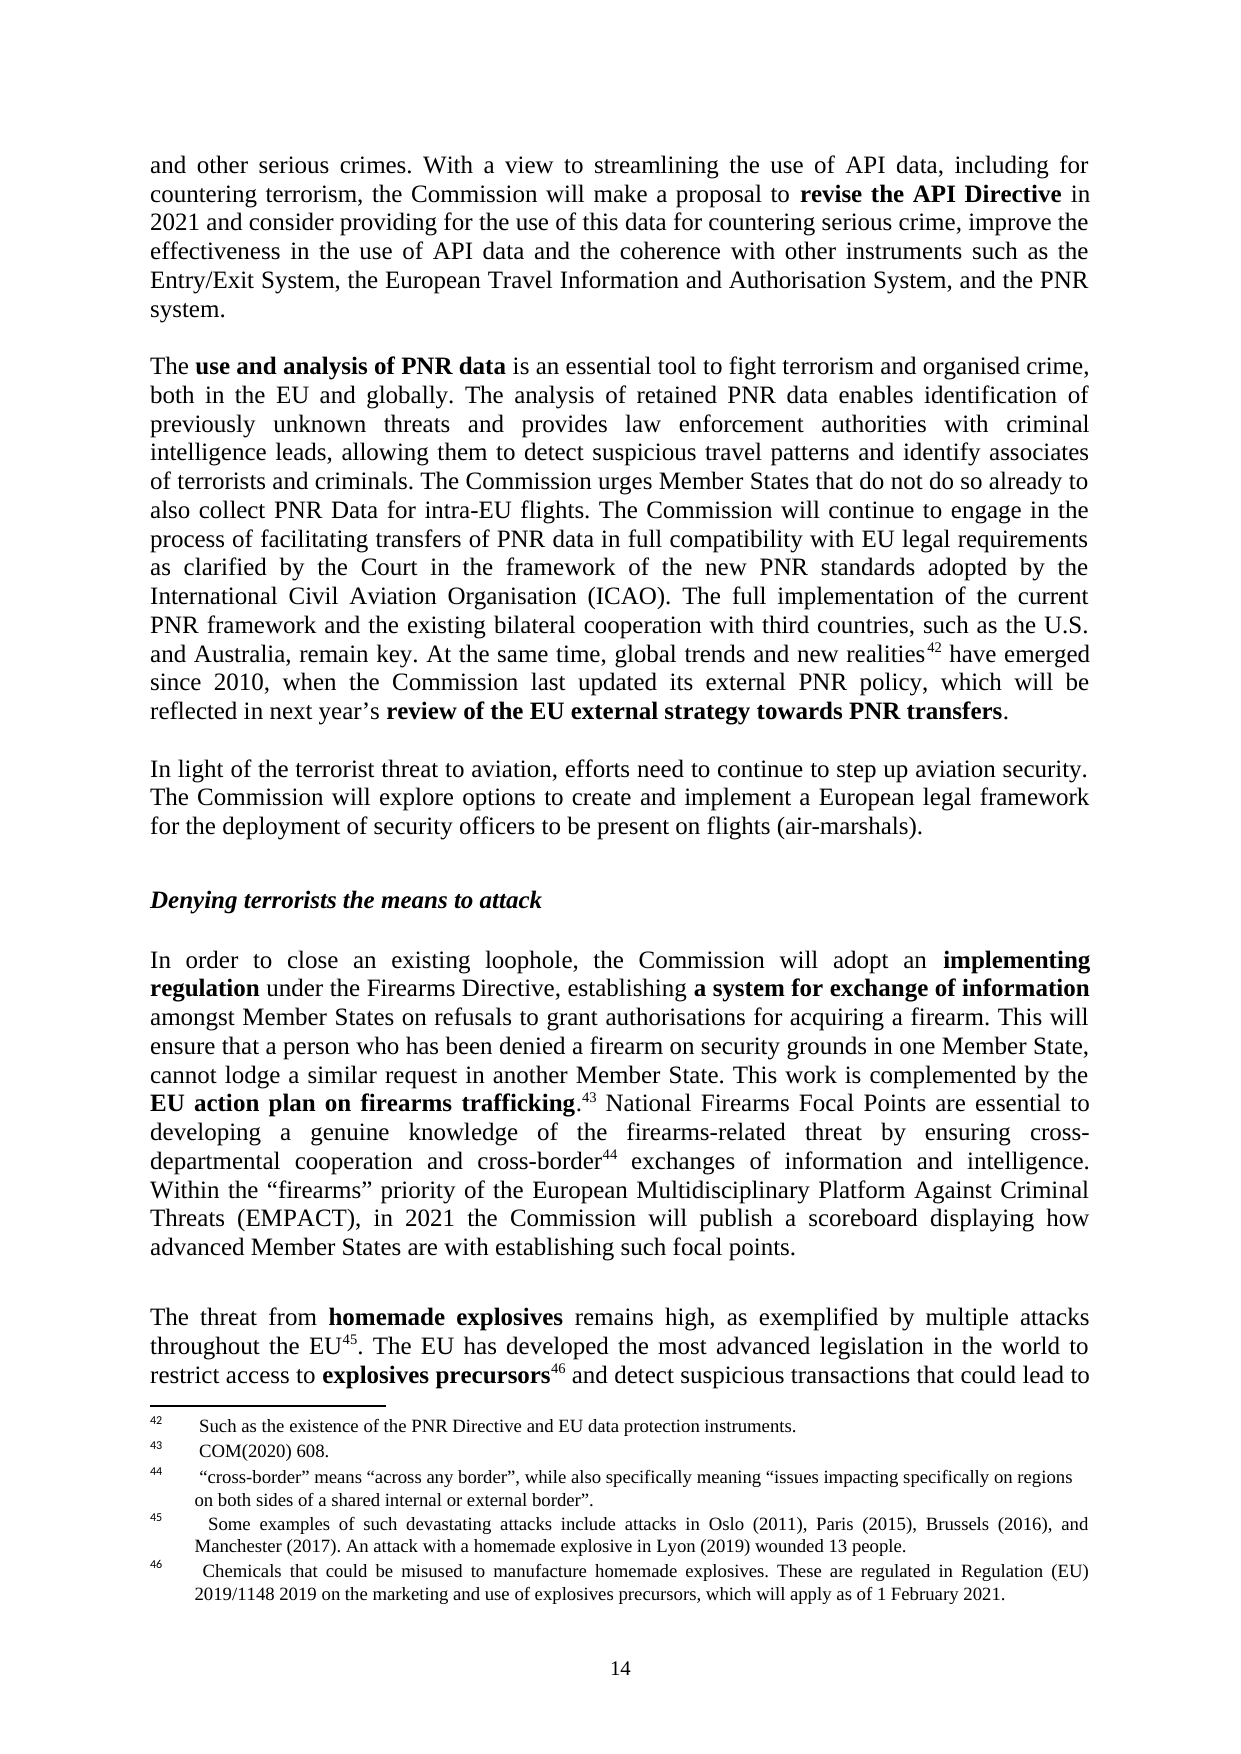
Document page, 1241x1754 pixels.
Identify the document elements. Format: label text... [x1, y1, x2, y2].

list Denying terrorists the means to attack [150, 885, 1090, 945]
list In order to close an existing loophole, the Commission will adopt an implementing regulation under the Firearms Directive, establishing a system for exchange of information amongst Member States on refusals to grant authorisations for acquiring a firearm. This will ensure that a person who has been denied a firearm on security grounds in one Member State, cannot lodge a similar request in another Member State. This work is complemented by the EU action plan on firearms trafficking. National Firearms Focal Points are essential to developing a genuine knowledge of the firearms-related threat by ensuring cross-departmental cooperation and cross-border exchanges of information and intelligence. Within the “firearms” priority of the European Multidisciplinary Platform Against Criminal Threats (EMPACT), in 2021 the Commission will publish a scoreboard displaying how advanced Member States are with establishing such focal points. [150, 945, 1090, 1261]
text In light of the terrorist threat to aviation, efforts need to continue to step up aviation security. The Commission will explore options to create and implement a European legal framework for the deployment of security officers to be present on flights (air-marshals). [150, 754, 1090, 840]
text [150, 1302, 1090, 1388]
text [150, 150, 1090, 725]
